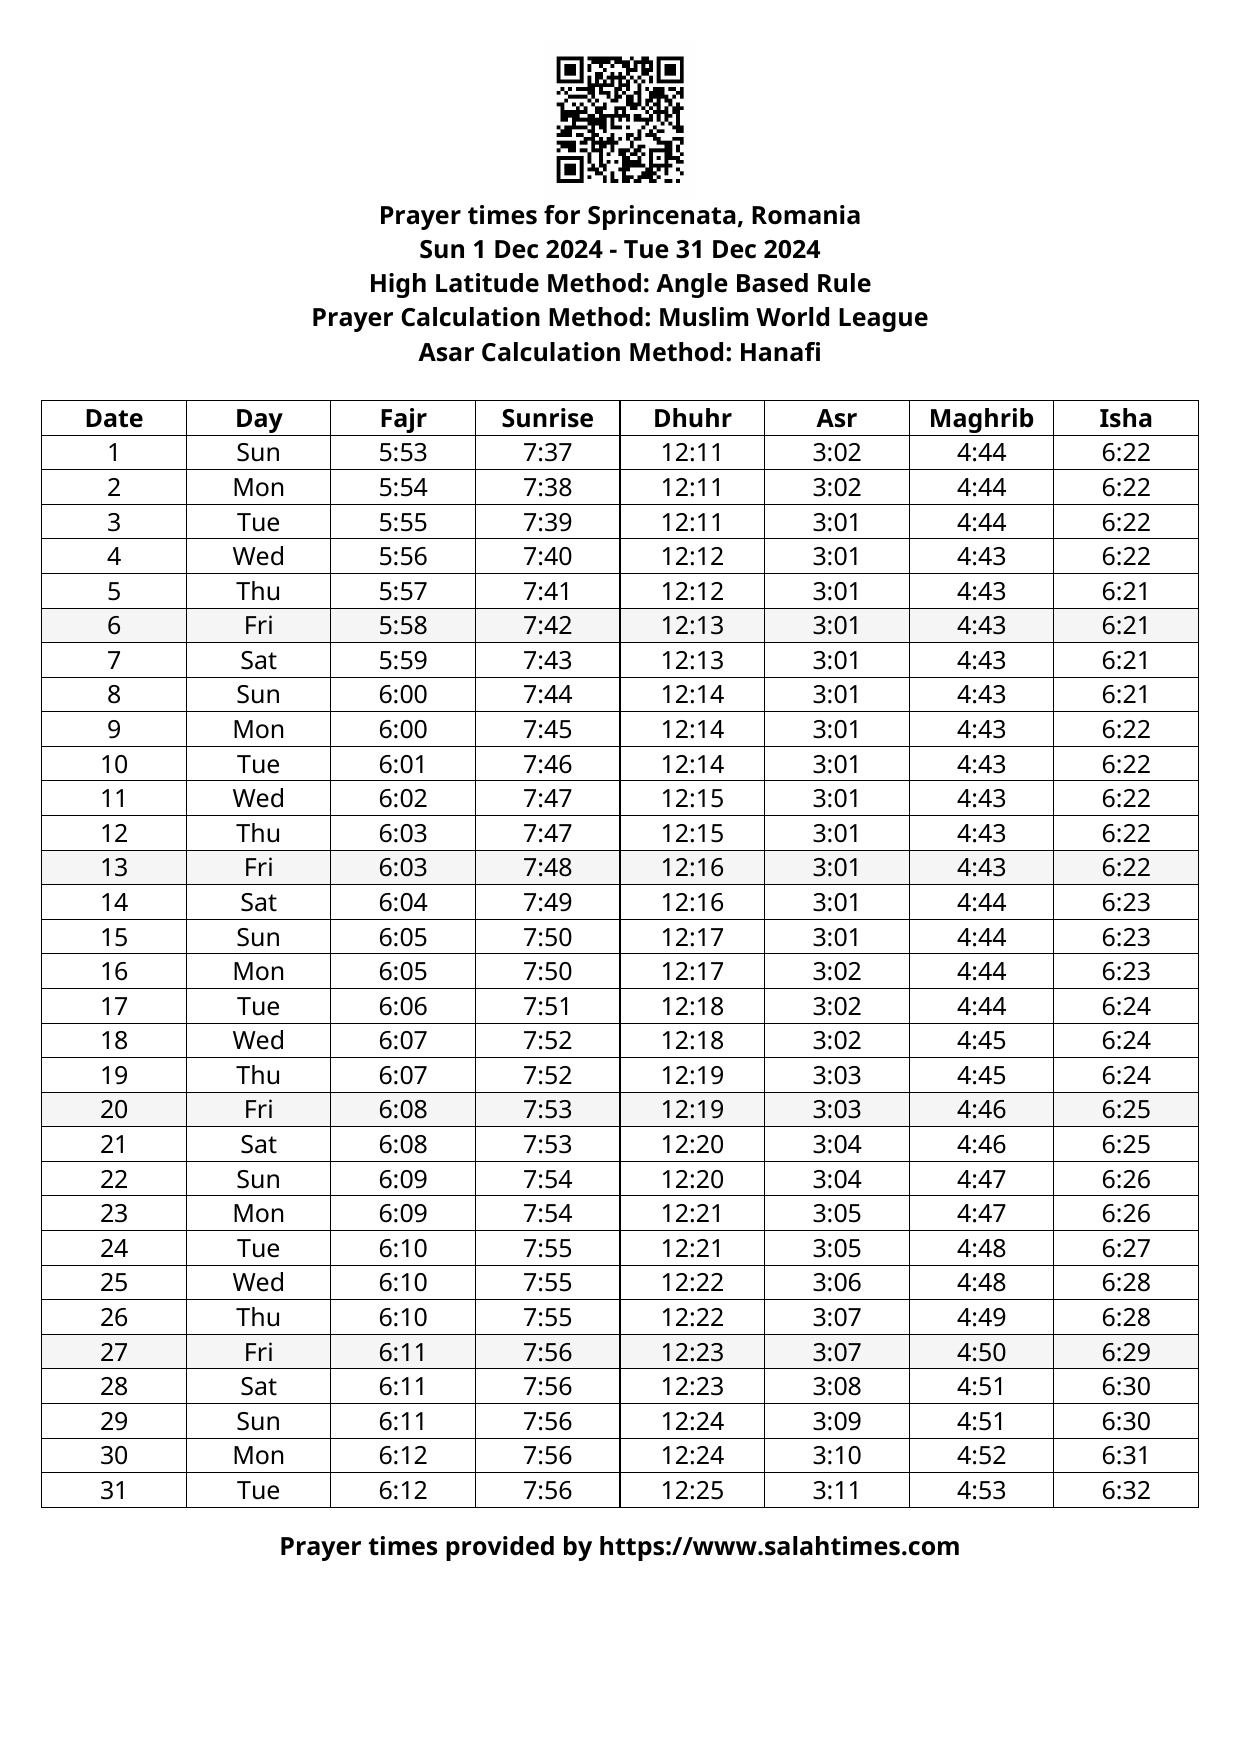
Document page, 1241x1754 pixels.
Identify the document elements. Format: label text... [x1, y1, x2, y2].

table_cell 7:42 [476, 609, 619, 642]
table_cell 3 [42, 505, 186, 538]
table_cell Tue [187, 1473, 330, 1507]
table_cell 4:46 [910, 1093, 1053, 1126]
table_cell 6:11 [331, 1369, 475, 1403]
table_cell 4:51 [910, 1369, 1053, 1403]
table_cell 7:45 [476, 712, 619, 746]
table_cell 12:20 [621, 1162, 764, 1195]
table_cell 6:07 [331, 1024, 475, 1057]
table_cell 12:11 [621, 470, 764, 504]
table_cell 12:25 [621, 1473, 764, 1507]
table_cell 12:18 [621, 989, 764, 1022]
table_cell Fri [187, 609, 330, 642]
table_cell 6:22 [1054, 747, 1198, 780]
table_cell 5:57 [331, 574, 475, 607]
table_cell 12:17 [621, 954, 764, 988]
table_cell Sun [187, 920, 330, 953]
table_cell 5:53 [331, 436, 475, 469]
table_cell 3:01 [765, 851, 909, 884]
table_cell 4:51 [910, 1404, 1053, 1437]
table_cell 6:30 [1054, 1404, 1198, 1437]
table_cell 6:08 [331, 1093, 475, 1126]
table_cell 25 [42, 1266, 186, 1299]
table_header Day [187, 401, 330, 434]
table_cell 7:56 [476, 1335, 619, 1368]
table_cell 12:17 [621, 920, 764, 953]
table_cell 6:21 [1054, 643, 1198, 677]
table_cell 6:24 [1054, 1058, 1198, 1092]
table_cell 7:56 [476, 1439, 619, 1472]
table_cell 15 [42, 920, 186, 953]
table_cell 3:08 [765, 1369, 909, 1403]
table_cell Sun [187, 678, 330, 711]
table_cell 7:50 [476, 954, 619, 988]
table_cell 7:54 [476, 1196, 619, 1230]
table_cell 4:43 [910, 539, 1053, 573]
table_cell Fri [187, 1093, 330, 1126]
table_cell Thu [187, 1058, 330, 1092]
text Prayer times provided by https://www.salahtimes.com [42, 1528, 1198, 1563]
table_cell 12:22 [621, 1266, 764, 1299]
table_cell 19 [42, 1058, 186, 1092]
table_cell 4:48 [910, 1266, 1053, 1299]
table_cell 6:08 [331, 1127, 475, 1161]
table_cell 7:52 [476, 1024, 619, 1057]
table_cell Tue [187, 1231, 330, 1264]
table_cell Tue [187, 505, 330, 538]
table_cell 2 [42, 470, 186, 504]
table_cell Wed [187, 1266, 330, 1299]
table_cell Mon [187, 712, 330, 746]
table_cell Sun [187, 1162, 330, 1195]
table_cell Mon [187, 470, 330, 504]
table_header Dhuhr [621, 401, 764, 434]
table_cell 3:02 [765, 954, 909, 988]
table_cell 3:09 [765, 1404, 909, 1437]
table_cell Mon [187, 1439, 330, 1472]
table_cell 6:27 [1054, 1231, 1198, 1264]
table_cell 4:43 [910, 747, 1053, 780]
table_cell 7:56 [476, 1404, 619, 1437]
table_cell 4 [42, 539, 186, 573]
table_cell 6:10 [331, 1231, 475, 1264]
table_cell 3:01 [765, 609, 909, 642]
table_cell 27 [42, 1335, 186, 1368]
table_cell 6:26 [1054, 1162, 1198, 1195]
table_cell 7:54 [476, 1162, 619, 1195]
table_cell 3:01 [765, 816, 909, 849]
table_cell 6:12 [331, 1473, 475, 1507]
table_cell 7:39 [476, 505, 619, 538]
table_cell 6:23 [1054, 920, 1198, 953]
table_cell 12:11 [621, 436, 764, 469]
table_cell 6:11 [331, 1404, 475, 1437]
table_cell Fri [187, 851, 330, 884]
table_cell 6:30 [1054, 1369, 1198, 1403]
table_cell 4:43 [910, 816, 1053, 849]
table_cell 12:21 [621, 1196, 764, 1230]
table_cell Thu [187, 574, 330, 607]
table_cell 7:47 [476, 816, 619, 849]
table_cell 6:22 [1054, 781, 1198, 815]
table_cell 3:10 [765, 1439, 909, 1472]
table_cell 14 [42, 885, 186, 919]
table_cell 4:44 [910, 885, 1053, 919]
table_cell 7:55 [476, 1231, 619, 1264]
table_cell 18 [42, 1024, 186, 1057]
table_cell Sun [187, 1404, 330, 1437]
table_cell 6:02 [331, 781, 475, 815]
table_cell 4:45 [910, 1058, 1053, 1092]
table_cell 5:55 [331, 505, 475, 538]
table_cell Sat [187, 885, 330, 919]
table_cell 16 [42, 954, 186, 988]
table_cell 4:50 [910, 1335, 1053, 1368]
table_cell 6:00 [331, 712, 475, 746]
table_cell 6:00 [331, 678, 475, 711]
table_cell 12:19 [621, 1058, 764, 1092]
table_cell 4:43 [910, 851, 1053, 884]
table_cell 6:11 [331, 1335, 475, 1368]
table_cell 22 [42, 1162, 186, 1195]
text Sun 1 Dec 2024 - Tue 31 Dec 2024 [42, 232, 1198, 266]
table_cell 17 [42, 989, 186, 1022]
table_cell 12:18 [621, 1024, 764, 1057]
table_cell 12:11 [621, 505, 764, 538]
table_cell 6:05 [331, 920, 475, 953]
table_cell 6:28 [1054, 1300, 1198, 1334]
table_cell 12:19 [621, 1093, 764, 1126]
table_cell 31 [42, 1473, 186, 1507]
table_cell Sat [187, 1369, 330, 1403]
table_cell 7:53 [476, 1093, 619, 1126]
table_cell 6 [42, 609, 186, 642]
table_cell 4:47 [910, 1162, 1053, 1195]
table_cell 12:20 [621, 1127, 764, 1161]
table_cell 3:01 [765, 781, 909, 815]
table_cell 6:04 [331, 885, 475, 919]
table_cell 4:44 [910, 989, 1053, 1022]
table_cell 11 [42, 781, 186, 815]
table_cell Wed [187, 539, 330, 573]
table_cell 6:29 [1054, 1335, 1198, 1368]
table_header Date [42, 401, 186, 434]
table_cell 3:01 [765, 747, 909, 780]
table_cell 6:10 [331, 1266, 475, 1299]
table_cell 30 [42, 1439, 186, 1472]
table_cell 7:56 [476, 1473, 619, 1507]
table_cell 6:12 [331, 1439, 475, 1472]
table_cell 3:05 [765, 1231, 909, 1264]
table_cell 12:15 [621, 816, 764, 849]
table_cell 12:14 [621, 747, 764, 780]
table_cell 5:54 [331, 470, 475, 504]
table_cell Tue [187, 989, 330, 1022]
table_cell 3:07 [765, 1300, 909, 1334]
table_cell 6:21 [1054, 678, 1198, 711]
table_cell 6:22 [1054, 436, 1198, 469]
table_cell 12:13 [621, 609, 764, 642]
table_cell 3:04 [765, 1162, 909, 1195]
table_cell 4:44 [910, 470, 1053, 504]
table_cell 7:50 [476, 920, 619, 953]
table_cell 6:22 [1054, 816, 1198, 849]
table_cell Mon [187, 954, 330, 988]
table_cell 13 [42, 851, 186, 884]
table_cell 7:38 [476, 470, 619, 504]
table_cell 6:06 [331, 989, 475, 1022]
table_cell 4:44 [910, 505, 1053, 538]
table_cell 7:46 [476, 747, 619, 780]
table_cell Fri [187, 1335, 330, 1368]
table_cell 1 [42, 436, 186, 469]
text Prayer times for Sprincenata, Romania [42, 198, 1198, 232]
table_cell 4:43 [910, 574, 1053, 607]
table_cell 9 [42, 712, 186, 746]
table_cell 7:49 [476, 885, 619, 919]
table_header Fajr [331, 401, 475, 434]
table_cell 12:21 [621, 1231, 764, 1264]
table_cell 3:03 [765, 1058, 909, 1092]
table_cell 4:44 [910, 954, 1053, 988]
table_cell Mon [187, 1196, 330, 1230]
table_cell 6:25 [1054, 1093, 1198, 1126]
table_cell 21 [42, 1127, 186, 1161]
table_cell 7:51 [476, 989, 619, 1022]
table_cell 3:01 [765, 712, 909, 746]
table_cell 6:05 [331, 954, 475, 988]
table_cell 6:23 [1054, 954, 1198, 988]
table_cell 7:41 [476, 574, 619, 607]
table_cell 7:53 [476, 1127, 619, 1161]
table_cell 7:56 [476, 1369, 619, 1403]
table_cell 4:43 [910, 781, 1053, 815]
table_cell 12:23 [621, 1335, 764, 1368]
table_cell 12:16 [621, 885, 764, 919]
table_cell Thu [187, 1300, 330, 1334]
table_cell 7:43 [476, 643, 619, 677]
table_cell 12:23 [621, 1369, 764, 1403]
table_cell 7:40 [476, 539, 619, 573]
table_cell 4:46 [910, 1127, 1053, 1161]
table_cell 6:22 [1054, 505, 1198, 538]
table_cell 4:53 [910, 1473, 1053, 1507]
table_cell 8 [42, 678, 186, 711]
table_cell 4:43 [910, 712, 1053, 746]
table_cell 29 [42, 1404, 186, 1437]
table_cell 3:11 [765, 1473, 909, 1507]
table_header Maghrib [910, 401, 1053, 434]
table_cell 12:15 [621, 781, 764, 815]
table_cell Thu [187, 816, 330, 849]
table_cell 3:01 [765, 539, 909, 573]
table_cell 12:24 [621, 1439, 764, 1472]
table_cell 3:07 [765, 1335, 909, 1368]
table_cell 4:48 [910, 1231, 1053, 1264]
table_cell 4:47 [910, 1196, 1053, 1230]
table_cell 7:52 [476, 1058, 619, 1092]
table_cell 3:01 [765, 643, 909, 677]
table_cell Wed [187, 1024, 330, 1057]
table_header Isha [1054, 401, 1198, 434]
table_cell 4:44 [910, 920, 1053, 953]
table_cell 3:04 [765, 1127, 909, 1161]
table_cell 12:14 [621, 712, 764, 746]
table_cell Sat [187, 643, 330, 677]
table_cell 5:56 [331, 539, 475, 573]
table_cell 4:49 [910, 1300, 1053, 1334]
table_cell 6:03 [331, 851, 475, 884]
table_cell 6:09 [331, 1196, 475, 1230]
table_cell 12:22 [621, 1300, 764, 1334]
table_cell 6:26 [1054, 1196, 1198, 1230]
table_cell 5:59 [331, 643, 475, 677]
table_cell 7:48 [476, 851, 619, 884]
table_cell 3:01 [765, 574, 909, 607]
table_cell 24 [42, 1231, 186, 1264]
table_cell 23 [42, 1196, 186, 1230]
table_cell 3:02 [765, 989, 909, 1022]
picture [542, 41, 699, 198]
table_cell 3:02 [765, 470, 909, 504]
table_cell Sun [187, 436, 330, 469]
table_cell 7 [42, 643, 186, 677]
table_cell 6:24 [1054, 1024, 1198, 1057]
table_cell 12:12 [621, 539, 764, 573]
table_cell 6:31 [1054, 1439, 1198, 1472]
table_cell 7:37 [476, 436, 619, 469]
table_cell 3:01 [765, 505, 909, 538]
table_cell Wed [187, 781, 330, 815]
table_cell 12:16 [621, 851, 764, 884]
table_cell 12 [42, 816, 186, 849]
table_cell 6:22 [1054, 470, 1198, 504]
table_cell 20 [42, 1093, 186, 1126]
table_cell 6:10 [331, 1300, 475, 1334]
table_cell 12:14 [621, 678, 764, 711]
table_cell 3:06 [765, 1266, 909, 1299]
table_cell 4:52 [910, 1439, 1053, 1472]
table_cell 7:55 [476, 1266, 619, 1299]
table_cell 3:02 [765, 1024, 909, 1057]
table_cell 7:44 [476, 678, 619, 711]
table_cell 6:01 [331, 747, 475, 780]
table_cell 7:55 [476, 1300, 619, 1334]
table_cell 6:21 [1054, 574, 1198, 607]
table_cell 3:02 [765, 436, 909, 469]
table_cell 12:13 [621, 643, 764, 677]
table_header Asr [765, 401, 909, 434]
table_cell Tue [187, 747, 330, 780]
table_cell 6:21 [1054, 609, 1198, 642]
table_cell Sat [187, 1127, 330, 1161]
table_cell 10 [42, 747, 186, 780]
table_cell 3:01 [765, 678, 909, 711]
table_cell 6:09 [331, 1162, 475, 1195]
table_cell 7:47 [476, 781, 619, 815]
table_cell 28 [42, 1369, 186, 1403]
table_cell 6:22 [1054, 712, 1198, 746]
table_cell 6:22 [1054, 539, 1198, 573]
text Prayer Calculation Method: Muslim World League [42, 300, 1198, 334]
table_cell 6:32 [1054, 1473, 1198, 1507]
table_cell 6:24 [1054, 989, 1198, 1022]
table_cell 3:05 [765, 1196, 909, 1230]
table_cell 3:01 [765, 920, 909, 953]
table_cell 6:28 [1054, 1266, 1198, 1299]
text High Latitude Method: Angle Based Rule [42, 266, 1198, 300]
table_cell 4:45 [910, 1024, 1053, 1057]
table_cell 12:12 [621, 574, 764, 607]
table_cell 6:22 [1054, 851, 1198, 884]
table_cell 26 [42, 1300, 186, 1334]
table_cell 12:24 [621, 1404, 764, 1437]
table_cell 4:43 [910, 609, 1053, 642]
table_cell 6:25 [1054, 1127, 1198, 1161]
table_cell 6:03 [331, 816, 475, 849]
table_header Sunrise [476, 401, 619, 434]
table_cell 5 [42, 574, 186, 607]
table_cell 5:58 [331, 609, 475, 642]
table_cell 4:43 [910, 643, 1053, 677]
table_cell 6:23 [1054, 885, 1198, 919]
table_cell 3:03 [765, 1093, 909, 1126]
table_cell 4:43 [910, 678, 1053, 711]
table_cell 6:07 [331, 1058, 475, 1092]
table_cell 3:01 [765, 885, 909, 919]
text Asar Calculation Method: Hanafi [42, 334, 1198, 368]
table_cell 4:44 [910, 436, 1053, 469]
